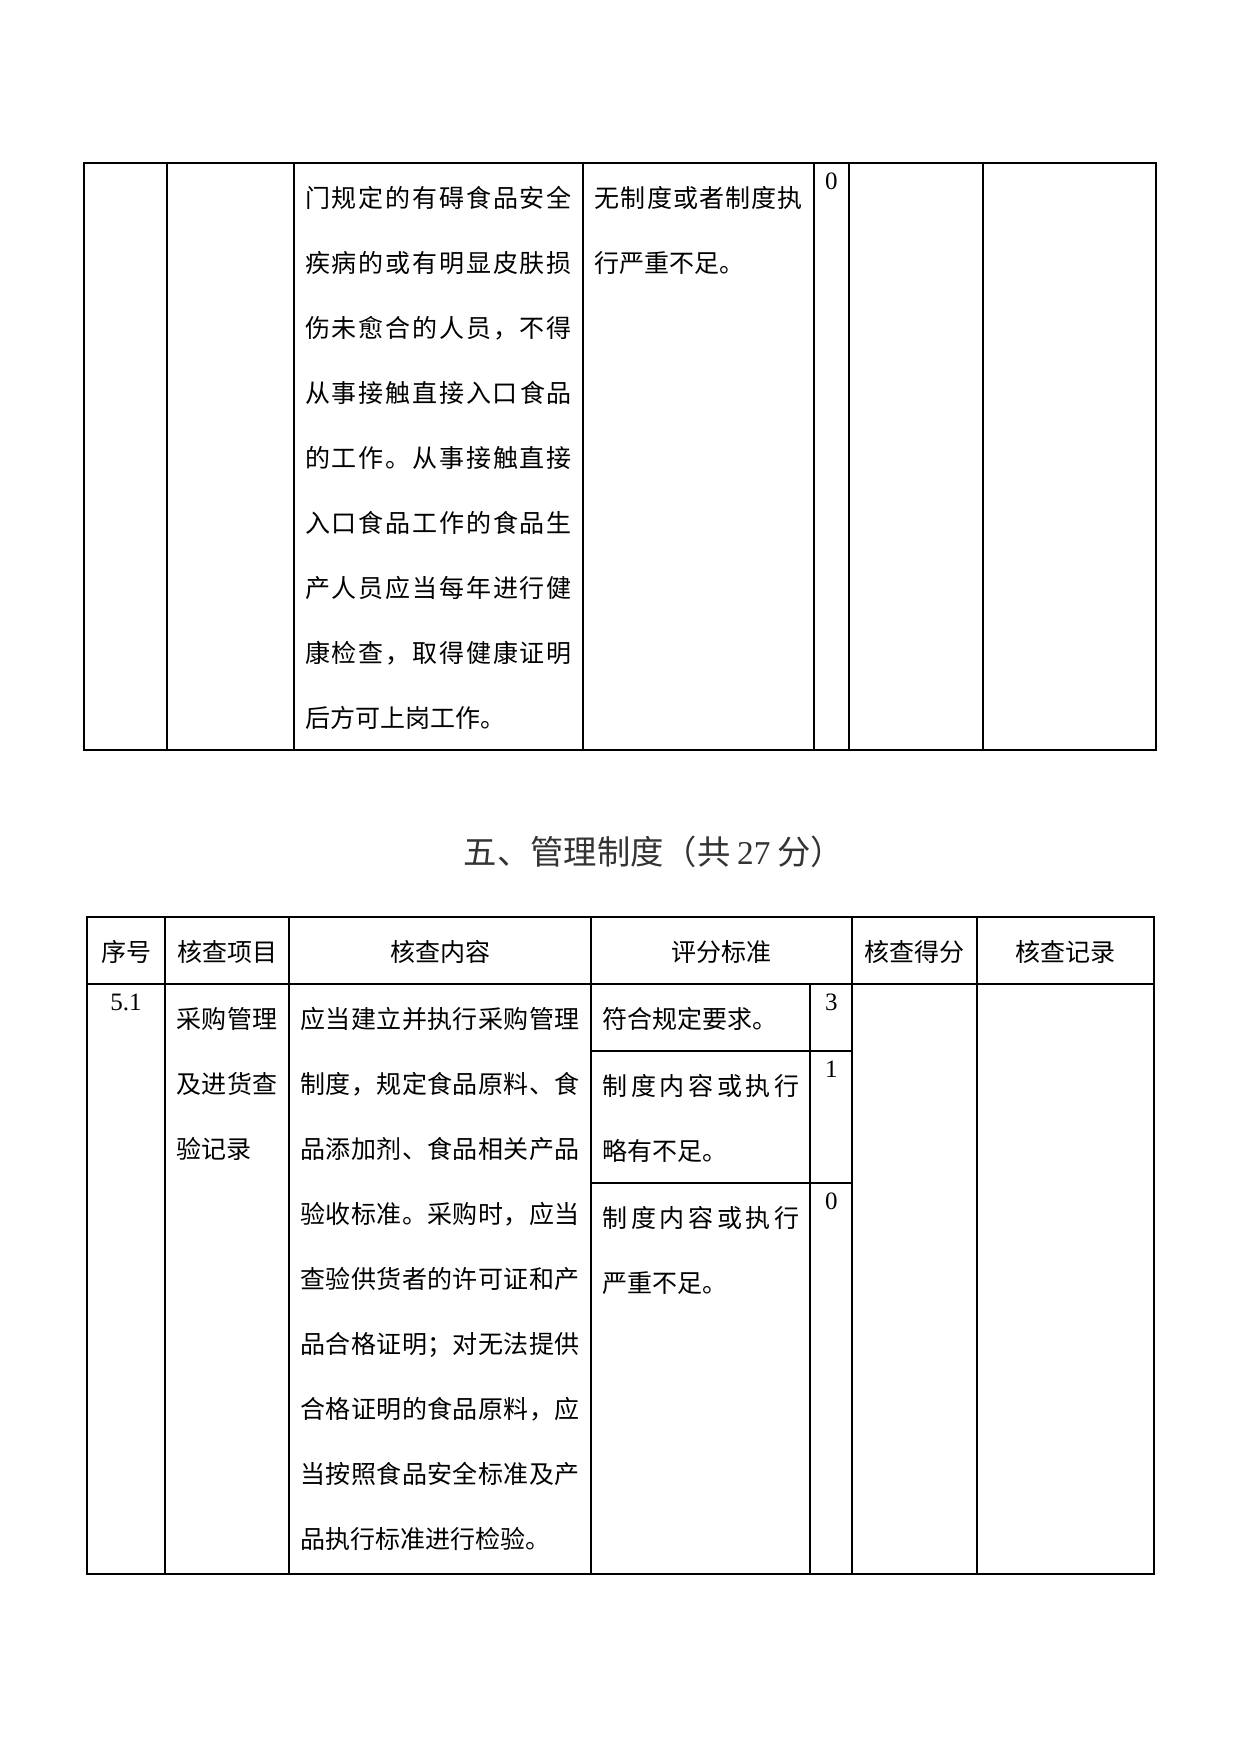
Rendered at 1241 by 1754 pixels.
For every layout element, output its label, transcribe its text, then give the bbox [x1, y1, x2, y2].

table_cell 制度内容或执行严重不足。 [592, 1184, 809, 1572]
table_cell 3 [811, 985, 851, 1050]
table_cell 符合规定要求。 [592, 985, 809, 1050]
table_cell [978, 985, 1153, 1572]
table_cell 制度内容或执行略有不足。 [592, 1052, 809, 1182]
table_header 评分标准 [592, 918, 851, 983]
table_cell 无制度或者制度执行严重不足。 [584, 164, 813, 749]
table_cell 1 [811, 1052, 851, 1182]
table_cell 采购管理及进货查验记录 [166, 985, 288, 1572]
table_cell [853, 985, 976, 1572]
table_header 核查记录 [978, 918, 1153, 983]
table_header 序号 [88, 918, 164, 983]
table_header 核查内容 [290, 918, 590, 983]
table_cell 5.1 [88, 985, 164, 1572]
table_cell 应当建立并执行采购管理制度，规定食品原料、食品添加剂、食品相关产品验收标准。采购时，应当查验供货者的许可证和产品合格证明；对无法提供合格证明的食品原料，应当按照食品安全标准及产品执行标准进行检验。 应当建立并执行进货查验记录制度，记录采购的食品原料、食品添加剂及食品相关产品名称、规格、数量、生产日期或者生产批号、保质期、进货日期以及供货者名称、地址、联系方式等信息，保存相关记录和凭证。 [290, 985, 590, 1572]
table_header 核查项目 [166, 918, 288, 983]
text 五、管理制度（共27分） [187, 818, 1053, 883]
table_cell 0 [815, 164, 848, 749]
table_header 核查得分 [853, 918, 976, 983]
table_cell 0 [811, 1184, 851, 1572]
